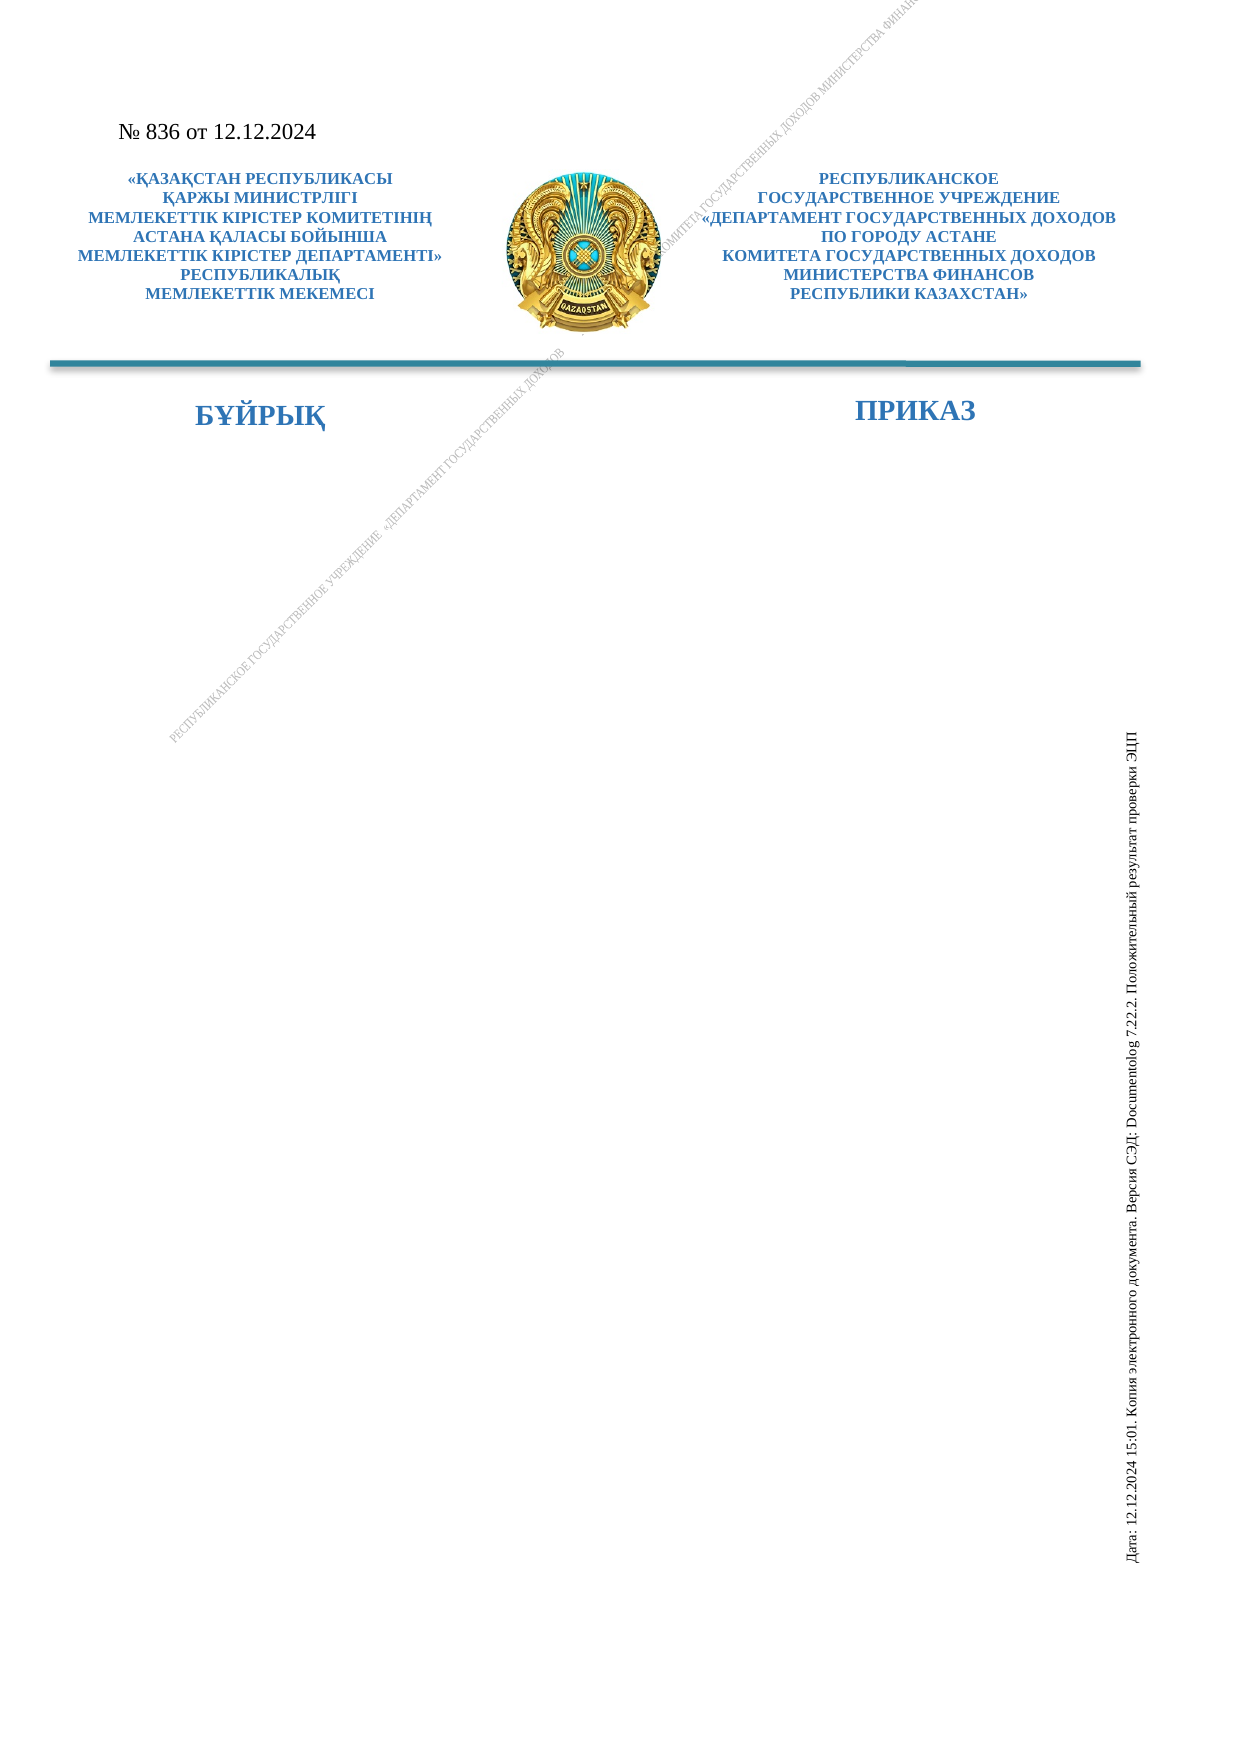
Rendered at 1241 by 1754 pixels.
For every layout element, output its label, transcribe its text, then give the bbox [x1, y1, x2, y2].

table_header [491, 376, 661, 439]
table_header РЕСПУБЛИКАНСКОЕ ГОСУДАРСТВЕННОЕ УЧРЕЖДЕНИЕ «ДЕПАРТАМЕНТ ГОСУДАРСТВЕННЫХ ДОХОДОВ ПО ГОРОДУ АСТАНЕ КОМИТЕТА ГОСУДАРСТВЕННЫХ ДОХОДОВ МИНИСТЕРСТВА ФИНАНСОВ РЕСПУБЛИКИ КАЗАХСТАН» ПРИКАЗ №_______________________ город Астана [661, 169, 1156, 439]
picture [501, 169, 662, 334]
table_header «ҚАЗАҚСТАН РЕСПУБЛИКАСЫ ҚАРЖЫ МИНИСТРЛІГІ МЕМЛЕКЕТТІК КІРІСТЕР КОМИТЕТІНІҢ АСТАНА ҚАЛАСЫ БОЙЫНША МЕМЛЕКЕТТІК КІРІСТЕР ДЕПАРТАМЕНТІ» РЕСПУБЛИКАЛЫҚ МЕМЛЕКЕТТІК МЕКЕМЕСІ БҰЙРЫҚ _____________________ Астана қаласы [30, 169, 491, 439]
text № 836 от 12.12.2024 [118, 118, 1152, 144]
table_header [491, 169, 661, 359]
